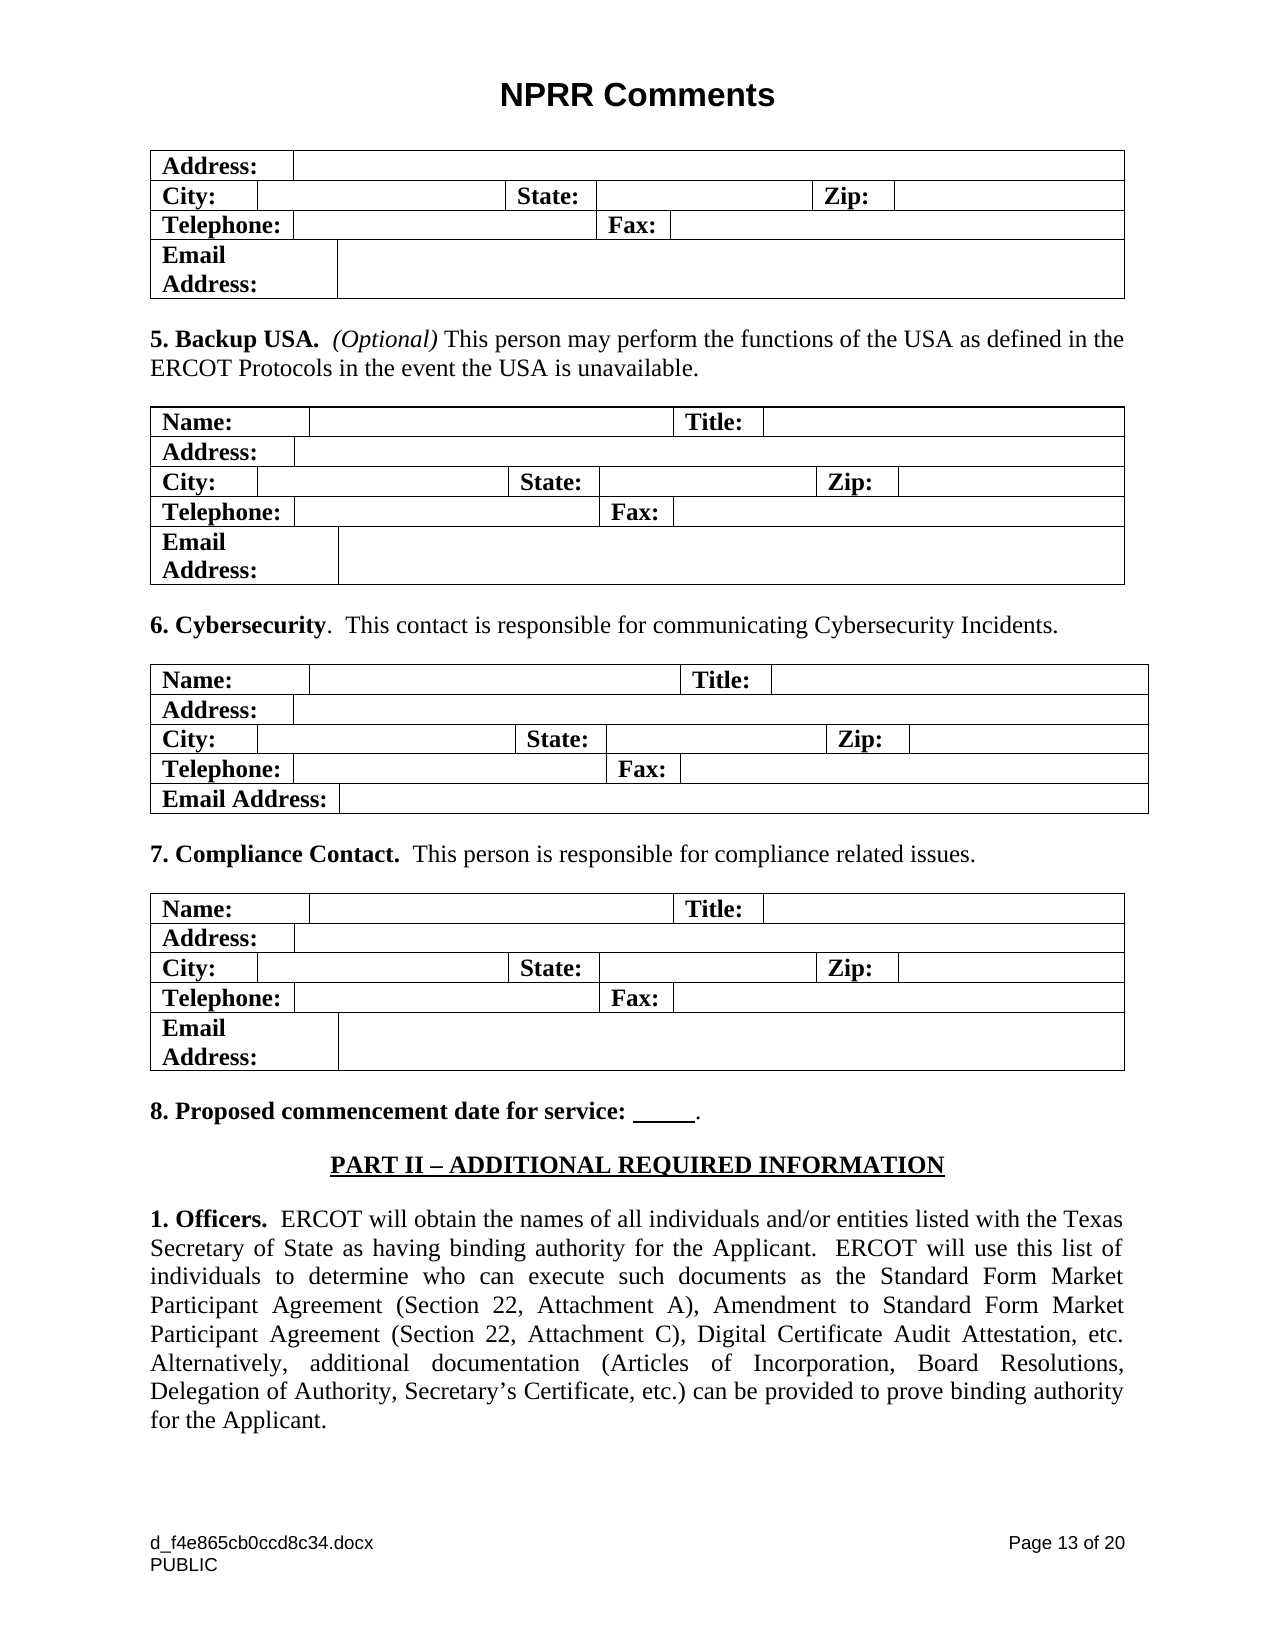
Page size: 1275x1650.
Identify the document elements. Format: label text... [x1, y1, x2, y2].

table_header [764, 894, 1124, 922]
table_cell Address: [151, 695, 293, 723]
table_cell [294, 151, 1124, 180]
table_cell [339, 527, 1124, 584]
table_cell Fax: [607, 754, 680, 783]
table_cell Zip: [817, 953, 898, 982]
table_cell [258, 181, 505, 209]
table_cell State: [506, 181, 596, 209]
table_cell Address: [151, 924, 294, 952]
table_header [310, 894, 673, 922]
table_cell Telephone: [151, 497, 294, 526]
table_cell Fax: [600, 983, 673, 1012]
table_cell Telephone: [151, 983, 294, 1012]
table_cell [607, 725, 826, 753]
table_cell Fax: [600, 497, 673, 526]
table_cell Telephone: [151, 754, 293, 783]
table_cell [597, 181, 812, 209]
table_cell City: [151, 725, 257, 753]
table_header [310, 665, 680, 694]
table_cell [339, 1013, 1124, 1070]
table_cell Email Address: [151, 1013, 338, 1070]
table_cell [258, 953, 508, 982]
table_cell Email Address: [151, 784, 339, 813]
table_cell [910, 725, 1148, 753]
table_cell [258, 725, 515, 753]
table_cell [295, 924, 1124, 952]
table_cell [294, 695, 1148, 723]
table_cell Address: [151, 437, 294, 466]
table_cell Telephone: [151, 211, 293, 239]
table_cell Zip: [813, 181, 894, 209]
table_cell Zip: [817, 467, 898, 496]
text 6. Cybersecurity. This contact is responsible for communicating Cybersecurity Incidents. [150, 610, 1125, 639]
table_cell [295, 437, 1124, 466]
table_cell City: [151, 181, 257, 209]
table_header Name: [151, 665, 309, 694]
table_cell [899, 953, 1124, 982]
table_cell [600, 467, 816, 496]
table_header Name: [151, 894, 309, 922]
table_cell [295, 983, 599, 1012]
text PART II – ADDiTIONAL REQUIRED Information [150, 1150, 1125, 1179]
text 8. Proposed commencement date for service: . [150, 1096, 1125, 1125]
table_cell State: [516, 725, 606, 753]
table_cell [340, 784, 1148, 813]
table_header Title: [681, 665, 771, 694]
table_header [310, 408, 673, 436]
table_cell State: [509, 953, 599, 982]
text 5. Backup USA. (Optional) This person may perform the functions of the USA as defined in the ERCOT Protocols in the event the USA is unavailable. [150, 324, 1125, 381]
table_cell City: [151, 467, 257, 496]
table_header [772, 665, 1148, 694]
table_cell [899, 467, 1124, 496]
table_header [764, 408, 1124, 436]
table_cell [294, 211, 596, 239]
table_cell [681, 754, 1148, 783]
table_cell Email Address: [151, 240, 337, 298]
table_cell City: [151, 953, 257, 982]
table_cell [671, 211, 1124, 239]
table_cell [295, 497, 599, 526]
table_cell [674, 497, 1124, 526]
text 7. Compliance Contact. This person is responsible for compliance related issues. [150, 839, 1125, 868]
table_cell Fax: [597, 211, 670, 239]
table_cell [674, 983, 1124, 1012]
table_cell Address: [151, 151, 293, 180]
table_header Title: [674, 408, 763, 436]
table_cell [338, 240, 1124, 298]
table_cell Email Address: [151, 527, 338, 584]
text 1. Officers. ERCOT will obtain the names of all individuals and/or entities listed with the Texas Secretary of State as having binding authority for the Applicant. ERCOT will use this list of individuals to determine who can execute such documents as the Standard Form Market Participant Agreement (Section 22, Attachment A), Amendment to Standard Form Market Participant Agreement (Section 22, Attachment C), Digital Certificate Audit Attestation, etc. Alternatively, additional documentation (Articles of Incorporation, Board Resolutions, Delegation of Authority, Secretary’s Certificate, etc.) can be provided to prove binding authority for the Applicant. [150, 1204, 1125, 1434]
table_cell [600, 953, 816, 982]
table_cell State: [509, 467, 599, 496]
table_cell [258, 467, 508, 496]
table_header Title: [674, 894, 763, 922]
table_cell [895, 181, 1124, 209]
table_cell [294, 754, 606, 783]
table_cell Zip: [827, 725, 909, 753]
table_header Name: [151, 408, 309, 436]
